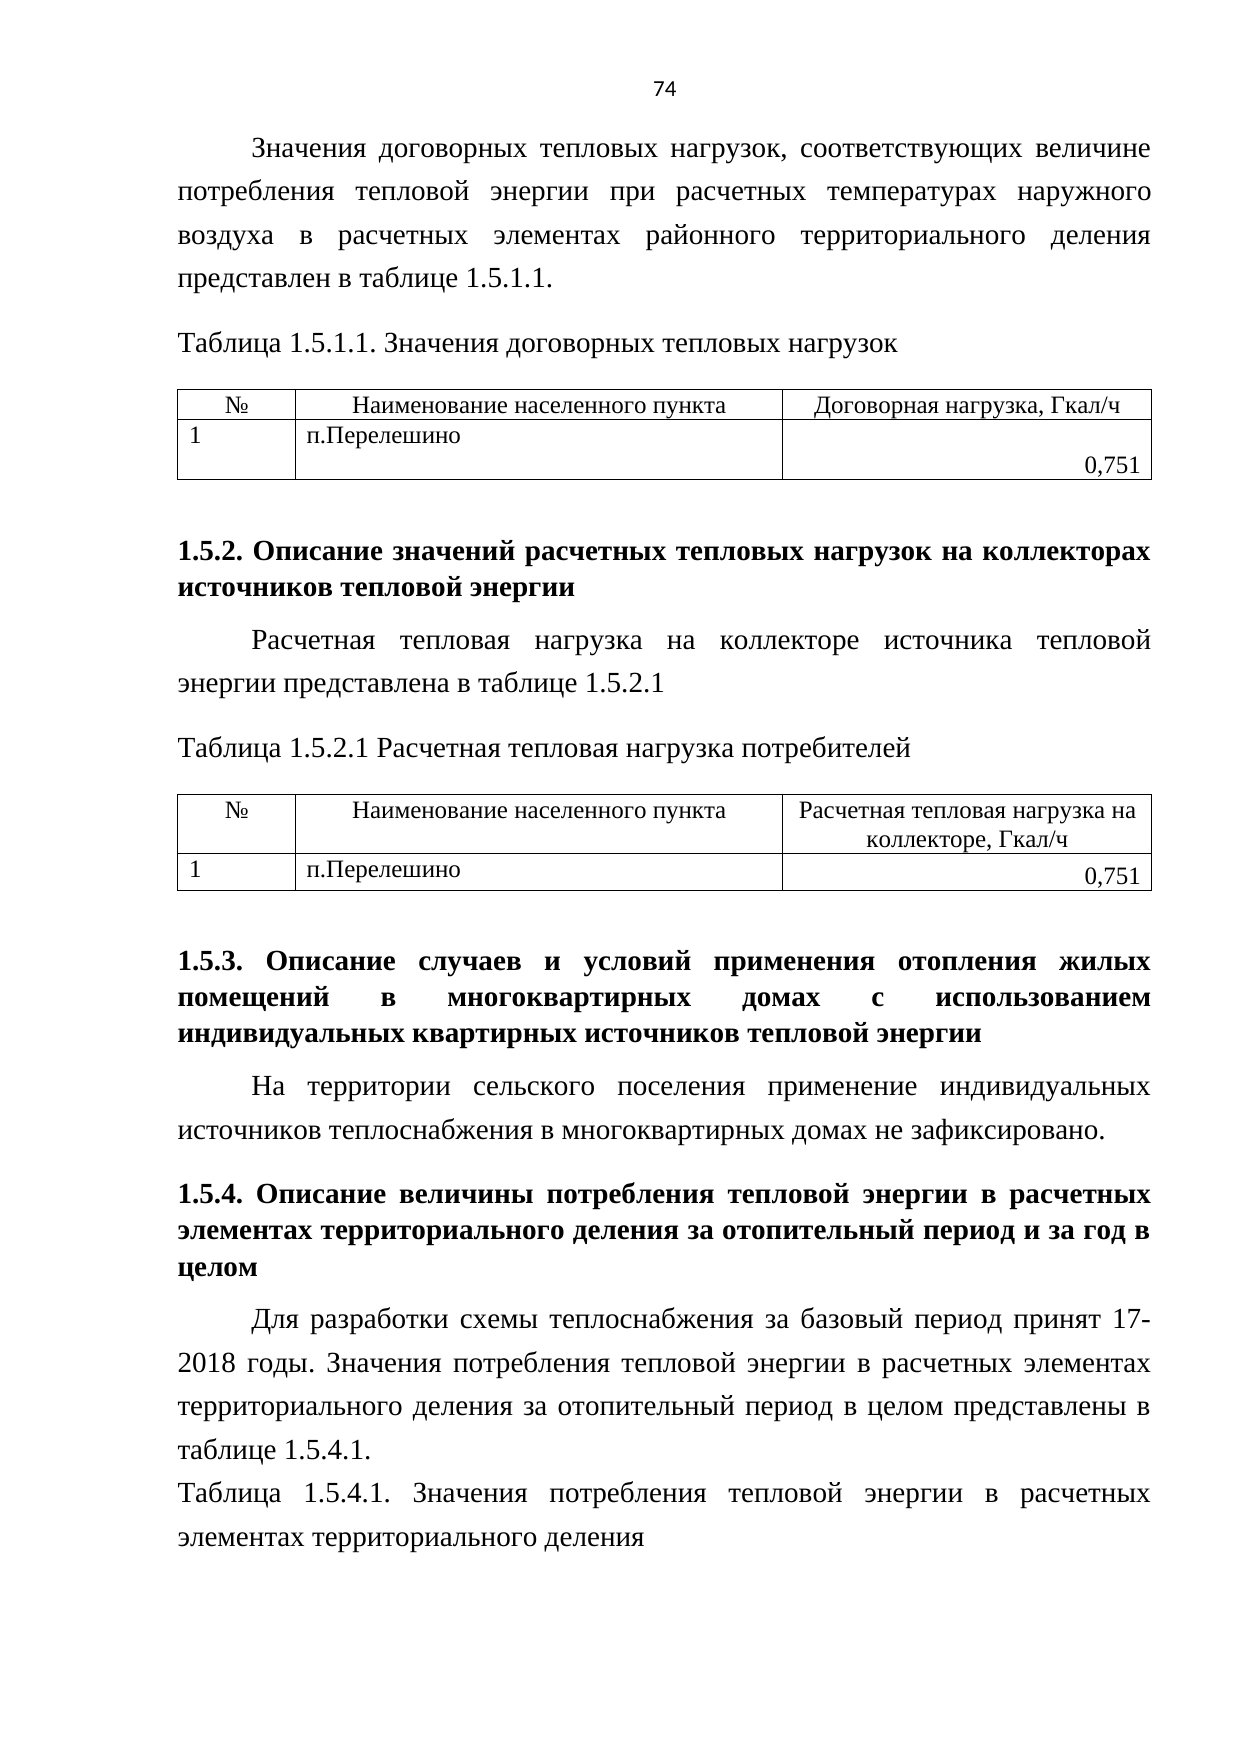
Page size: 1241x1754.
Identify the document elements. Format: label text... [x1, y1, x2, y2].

text Расчетная тепловая нагрузка на коллекторе источника тепловой энергии представлена в таблице 1.5.2.1 [177, 622, 1152, 699]
table_header Договорная нагрузка, Гкал/ч [783, 390, 1151, 419]
table_cell п.Перелешино [296, 854, 782, 889]
text Таблица 1.5.1.1. Значения договорных тепловых нагрузок [177, 325, 1152, 358]
text На территории сельского поселения применение индивидуальных источников теплоснабжения в многоквартирных домах не зафиксировано. [177, 1068, 1152, 1146]
table_cell 1 [178, 420, 295, 479]
text 1.5.4. Описание величины потребления тепловой энергии в расчетных элементах территориального деления за отопительный период и за год в целом [177, 1176, 1152, 1282]
text 1.5.2. Описание значений расчетных тепловых нагрузок на коллекторах источников тепловой энергии [177, 533, 1152, 603]
table_cell 0,751 [783, 420, 1151, 479]
table_header № [178, 795, 295, 853]
table_cell 1 [178, 854, 295, 889]
table_cell п.Перелешино [296, 420, 782, 479]
text Значения договорных тепловых нагрузок, соответствующих величине потребления тепловой энергии при расчетных температурах наружного воздуха в расчетных элементах районного территориального деления представлен в таблице 1.5.1.1. [177, 130, 1152, 294]
text Таблица 1.5.4.1. Значения потребления тепловой энергии в расчетных элементах территориального деления [177, 1476, 1152, 1553]
text Для разработки схемы теплоснабжения за базовый период принят 17-2018 годы. Значения потребления тепловой энергии в расчетных элементах территориального деления за отопительный период в целом представлены в таблице 1.5.4.1. [177, 1301, 1152, 1466]
table_header Расчетная тепловая нагрузка на коллекторе, Гкал/ч [783, 795, 1151, 853]
table_cell 0,751 [783, 854, 1151, 889]
text Таблица 1.5.2.1 Расчетная тепловая нагрузка потребителей [177, 730, 1152, 763]
table_header № [178, 390, 295, 419]
table_header Наименование населенного пункта [296, 795, 782, 853]
table_header Наименование населенного пункта [296, 390, 782, 419]
text 1.5.3. Описание случаев и условий применения отопления жилых помещений в многоквартирных домах с использованием индивидуальных квартирных источников тепловой энергии [177, 943, 1152, 1049]
